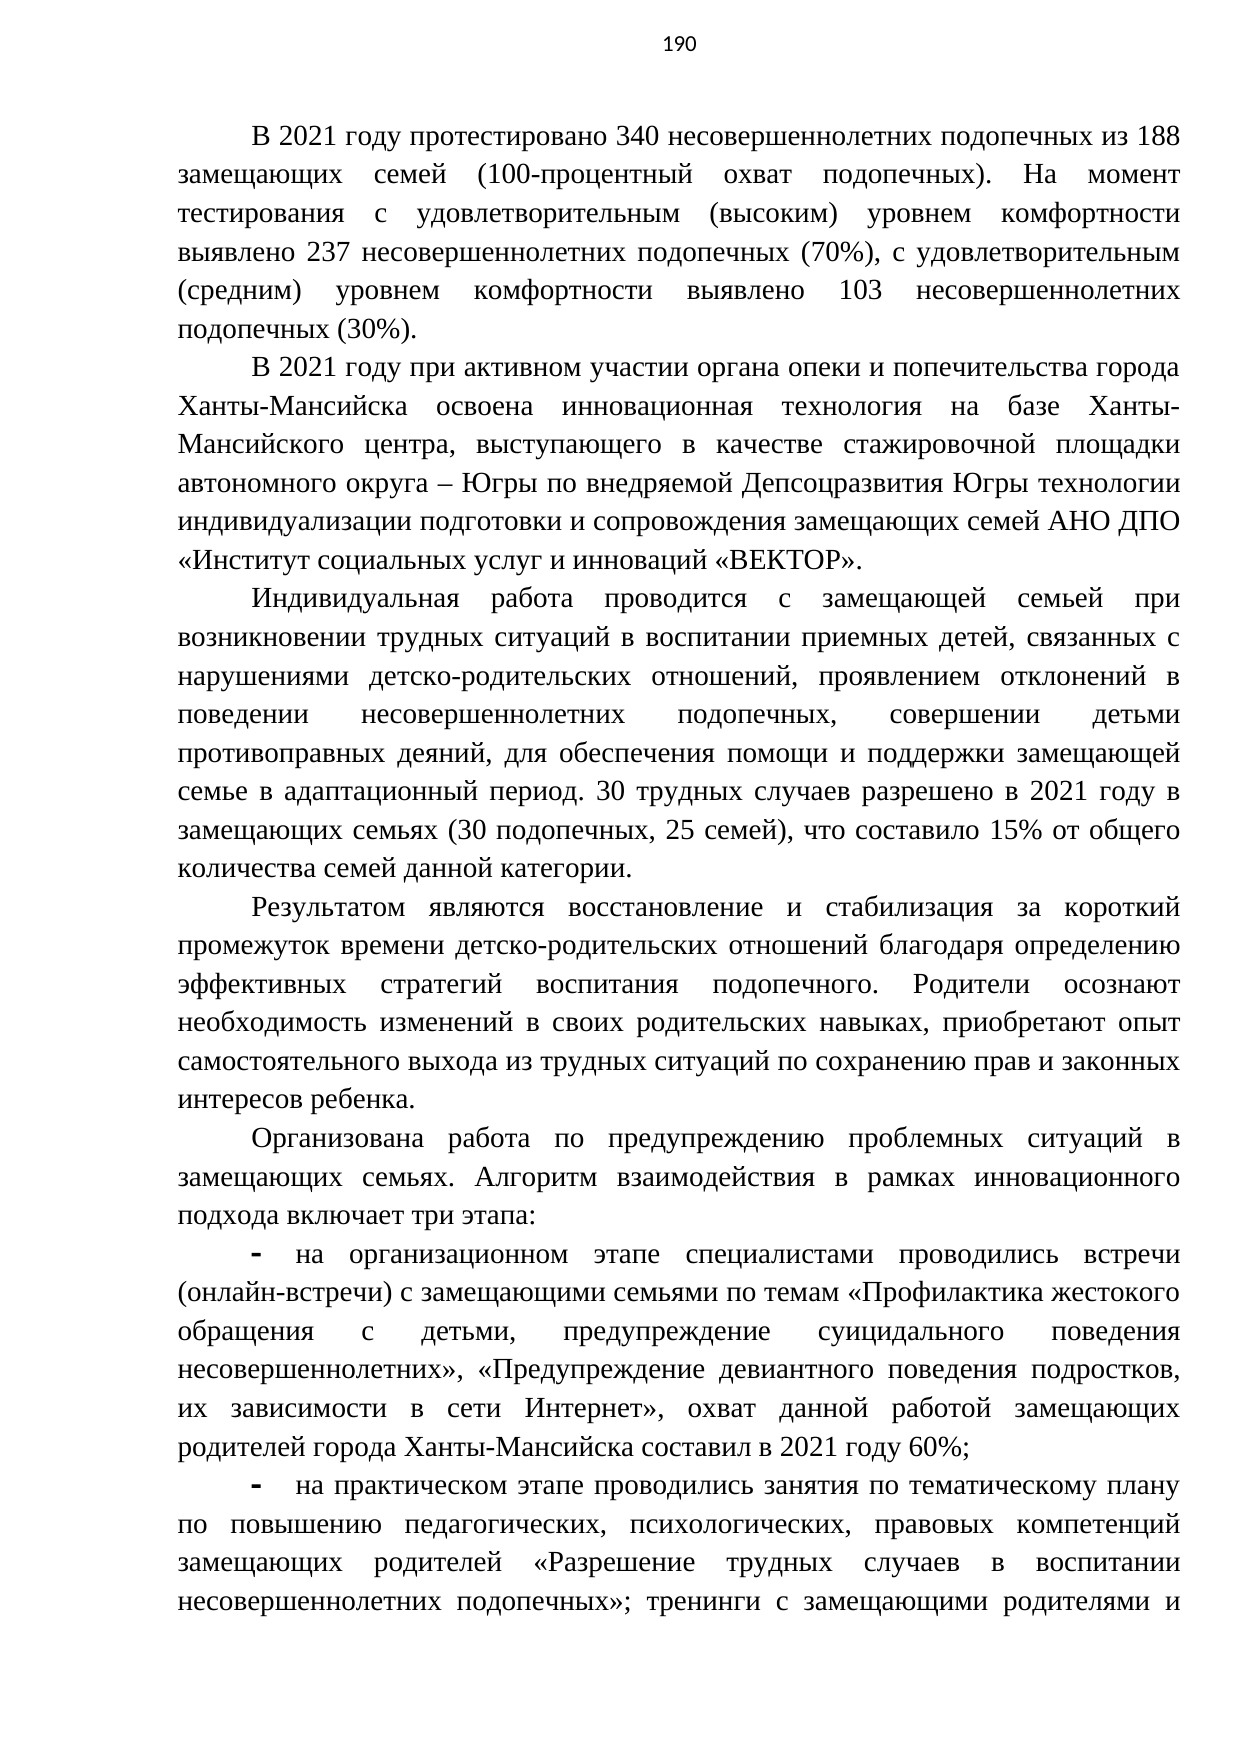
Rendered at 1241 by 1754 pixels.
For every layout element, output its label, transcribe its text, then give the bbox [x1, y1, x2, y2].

text Результатом являются восстановление и стабилизация за короткий промежуток времени детско-родительских отношений благодаря определению эффективных стратегий воспитания подопечного. Родители осознают необходимость изменений в своих родительских навыках, приобретают опыт самостоятельного выхода из трудных ситуаций по сохранению прав и законных интересов ребенка. [177, 889, 1181, 1115]
text В 2021 году протестировано 340 несовершеннолетних подопечных из 188 замещающих семей (100-процентный охват подопечных). На момент тестирования с удовлетворительным (высоким) уровнем комфортности выявлено 237 несовершеннолетних подопечных (70%), с удовлетворительным (средним) уровнем комфортности выявлено 103 несовершеннолетних подопечных (30%). [177, 118, 1181, 344]
list на организационном этапе специалистами проводились встречи (онлайн-встречи) с замещающими семьями по темам «Профилактика жестокого обращения с детьми, предупреждение суицидального поведения несовершеннолетних», «Предупреждение девиантного поведения подростков, их зависимости в сети Интернет», охват данной работой замещающих родителей города Ханты-Мансийска составил в 2021 году 60%; [177, 1236, 1181, 1462]
text Индивидуальная работа проводится с замещающей семьей при возникновении трудных ситуаций в воспитании приемных детей, связанных с нарушениями детско-родительских отношений, проявлением отклонений в поведении несовершеннолетних подопечных, совершении детьми противоправных деяний, для обеспечения помощи и поддержки замещающей семье в адаптационный период. 30 трудных случаев разрешено в 2021 году в замещающих семьях (30 подопечных, 25 семей), что составило 15% от общего количества семей данной категории. [177, 581, 1181, 884]
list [177, 1467, 1181, 1616]
text Организована работа по предупреждению проблемных ситуаций в замещающих семьях. Алгоритм взаимодействия в рамках инновационного подхода включает три этапа: [177, 1120, 1181, 1231]
text В 2021 году при активном участии органа опеки и попечительства города Ханты-Мансийска освоена инновационная технология на базе Ханты-Мансийского центра, выступающего в качестве стажировочной площадки автономного округа – Югры по внедряемой Депсоцразвития Югры технологии индивидуализации подготовки и сопровождения замещающих семей АНО ДПО «Институт социальных услуг и инноваций «ВЕКТОР». [177, 349, 1181, 576]
